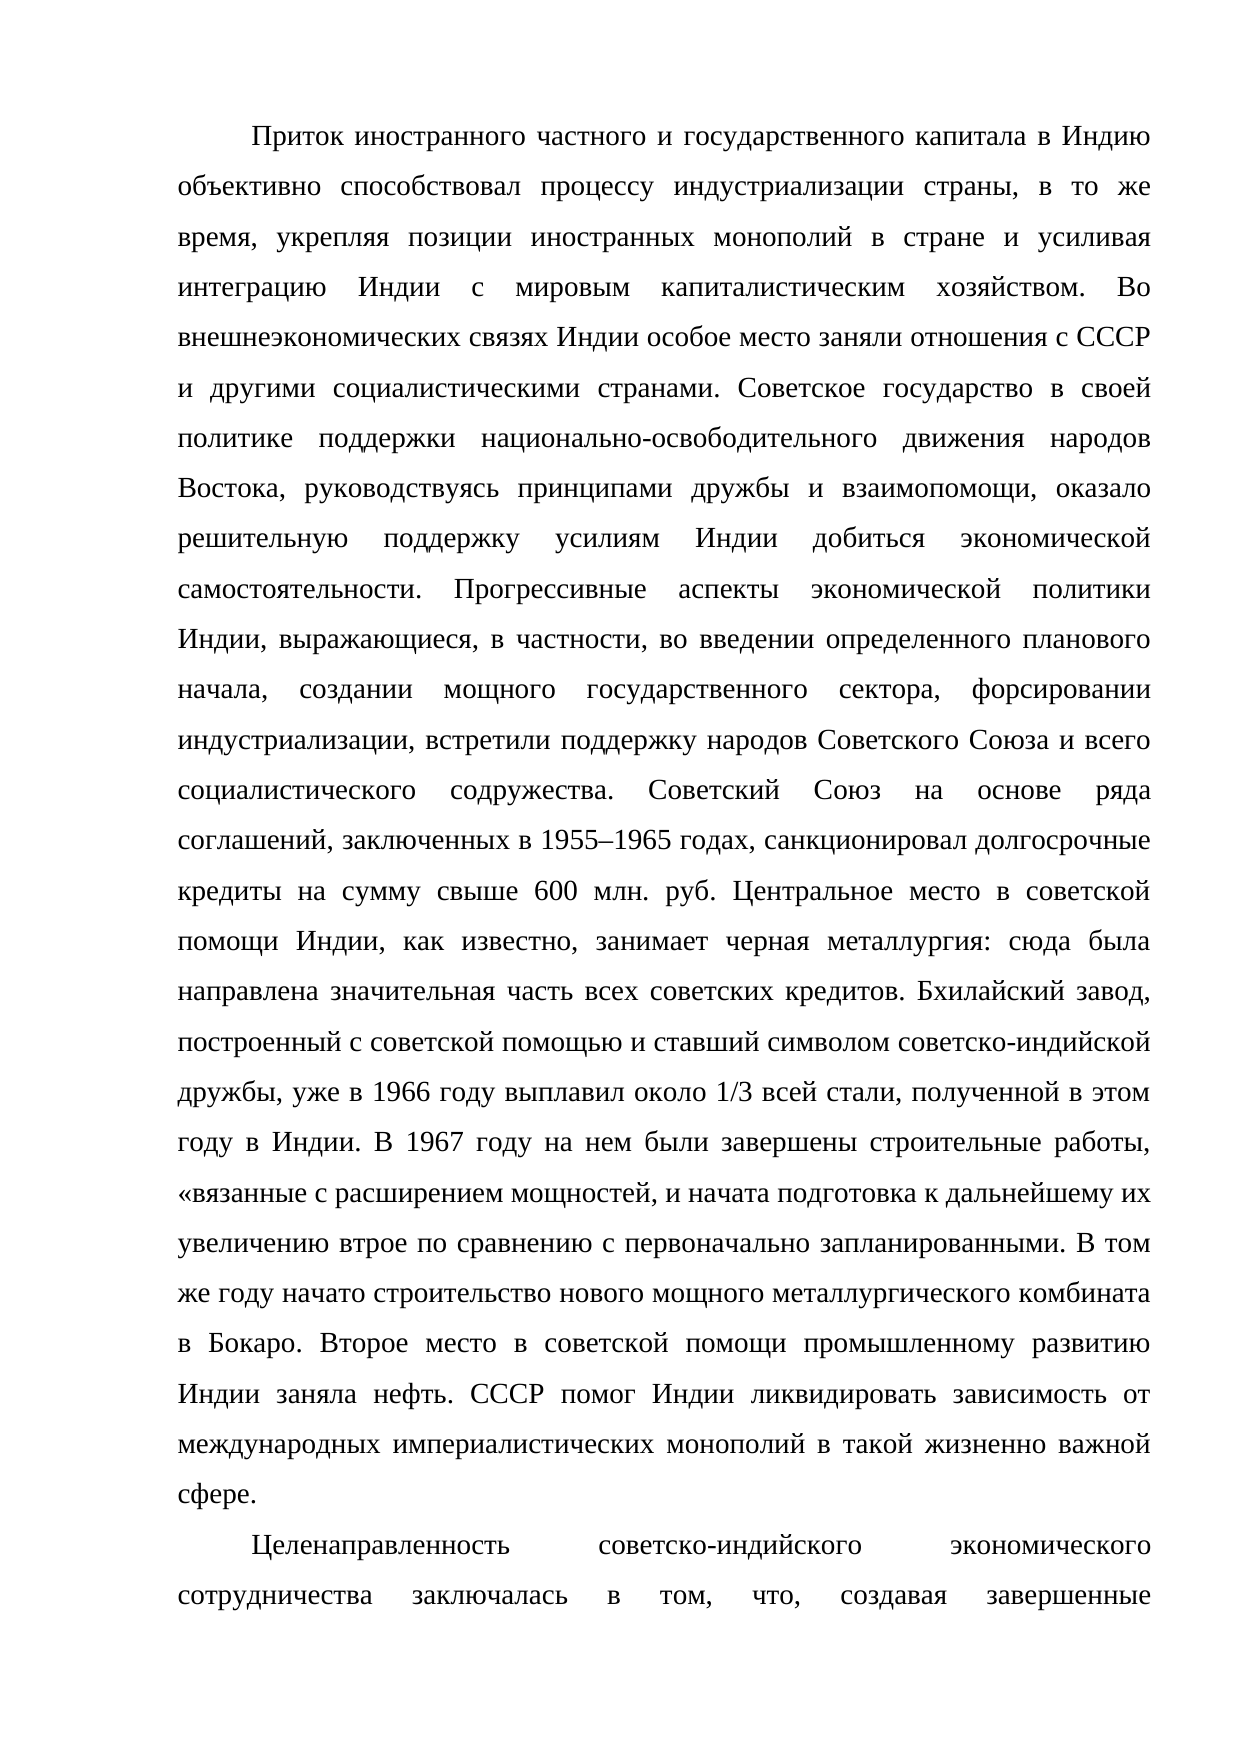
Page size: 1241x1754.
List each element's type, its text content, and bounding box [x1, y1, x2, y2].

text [177, 1527, 1152, 1611]
text Приток иностранного частного и государственного капитала в Индию объективно способствовал процессу индустриализации страны, в то же время, укрепляя позиции иностранных монополий в стране и усиливая интеграцию Индии с мировым капиталистическим хозяйством. Во внешнеэкономических связях Индии особое место заняли отношения с СССР и другими социалистическими странами. Советское государство в своей политике поддержки национально-освободительного движения народов Востока, руководствуясь принципами дружбы и взаимопомощи, оказало решительную поддержку усилиям Индии добиться экономической самостоятельности. Прогрессивные аспекты экономической политики Индии, выражающиеся, в частности, во введении определенного планового начала, создании мощного государственного сектора, форсировании индустриализации, встретили поддержку народов Советского Союза и всего социалистического содружества. Советский Союз на основе ряда соглашений, заключенных в 1955–1965 годах, санкционировал долгосрочные кредиты на сумму свыше 600 млн. руб. Центральное место в советской помощи Индии, как известно, занимает черная металлургия: сюда была направлена значительная часть всех советских кредитов. Бхилайский завод, построенный с советской помощью и ставший символом советско-индийской дружбы, уже в 1966 году выплавил около 1/3 всей стали, полученной в этом году в Индии. В 1967 году на нем были завершены строительные работы, «вязанные с расширением мощностей, и начата подготовка к дальнейшему их увеличению втрое по сравнению с первоначально запланированными. В том же году начато строительство нового мощного металлургического комбината в Бокаро. Второе место в советской помощи промышленному развитию Индии заняла нефть. СССР помог Индии ликвидировать зависимость от международных империалистических монополий в такой жизненно важной сфере. [177, 118, 1152, 1510]
